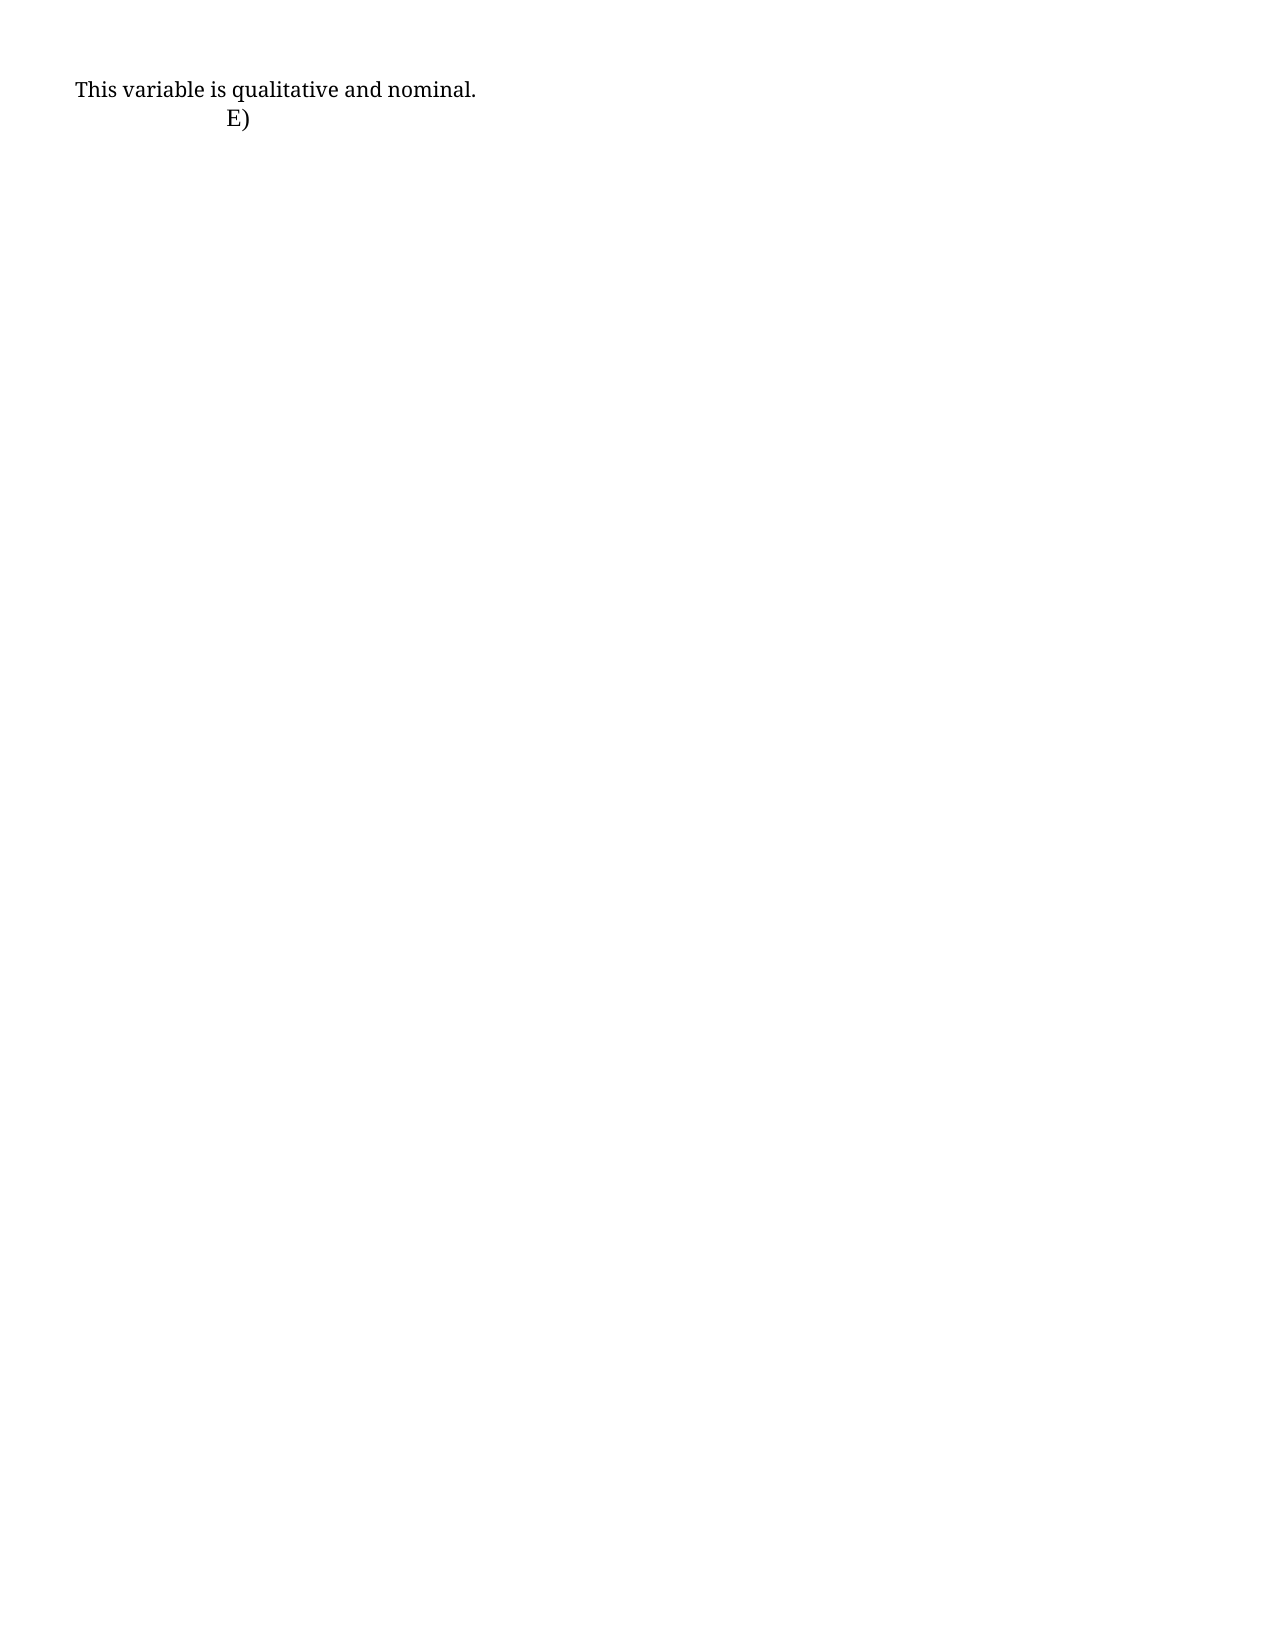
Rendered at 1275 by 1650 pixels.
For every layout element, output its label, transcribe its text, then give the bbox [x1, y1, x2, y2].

text E) [198, 103, 250, 132]
text This variable is qualitative and nominal. [75, 75, 1200, 103]
